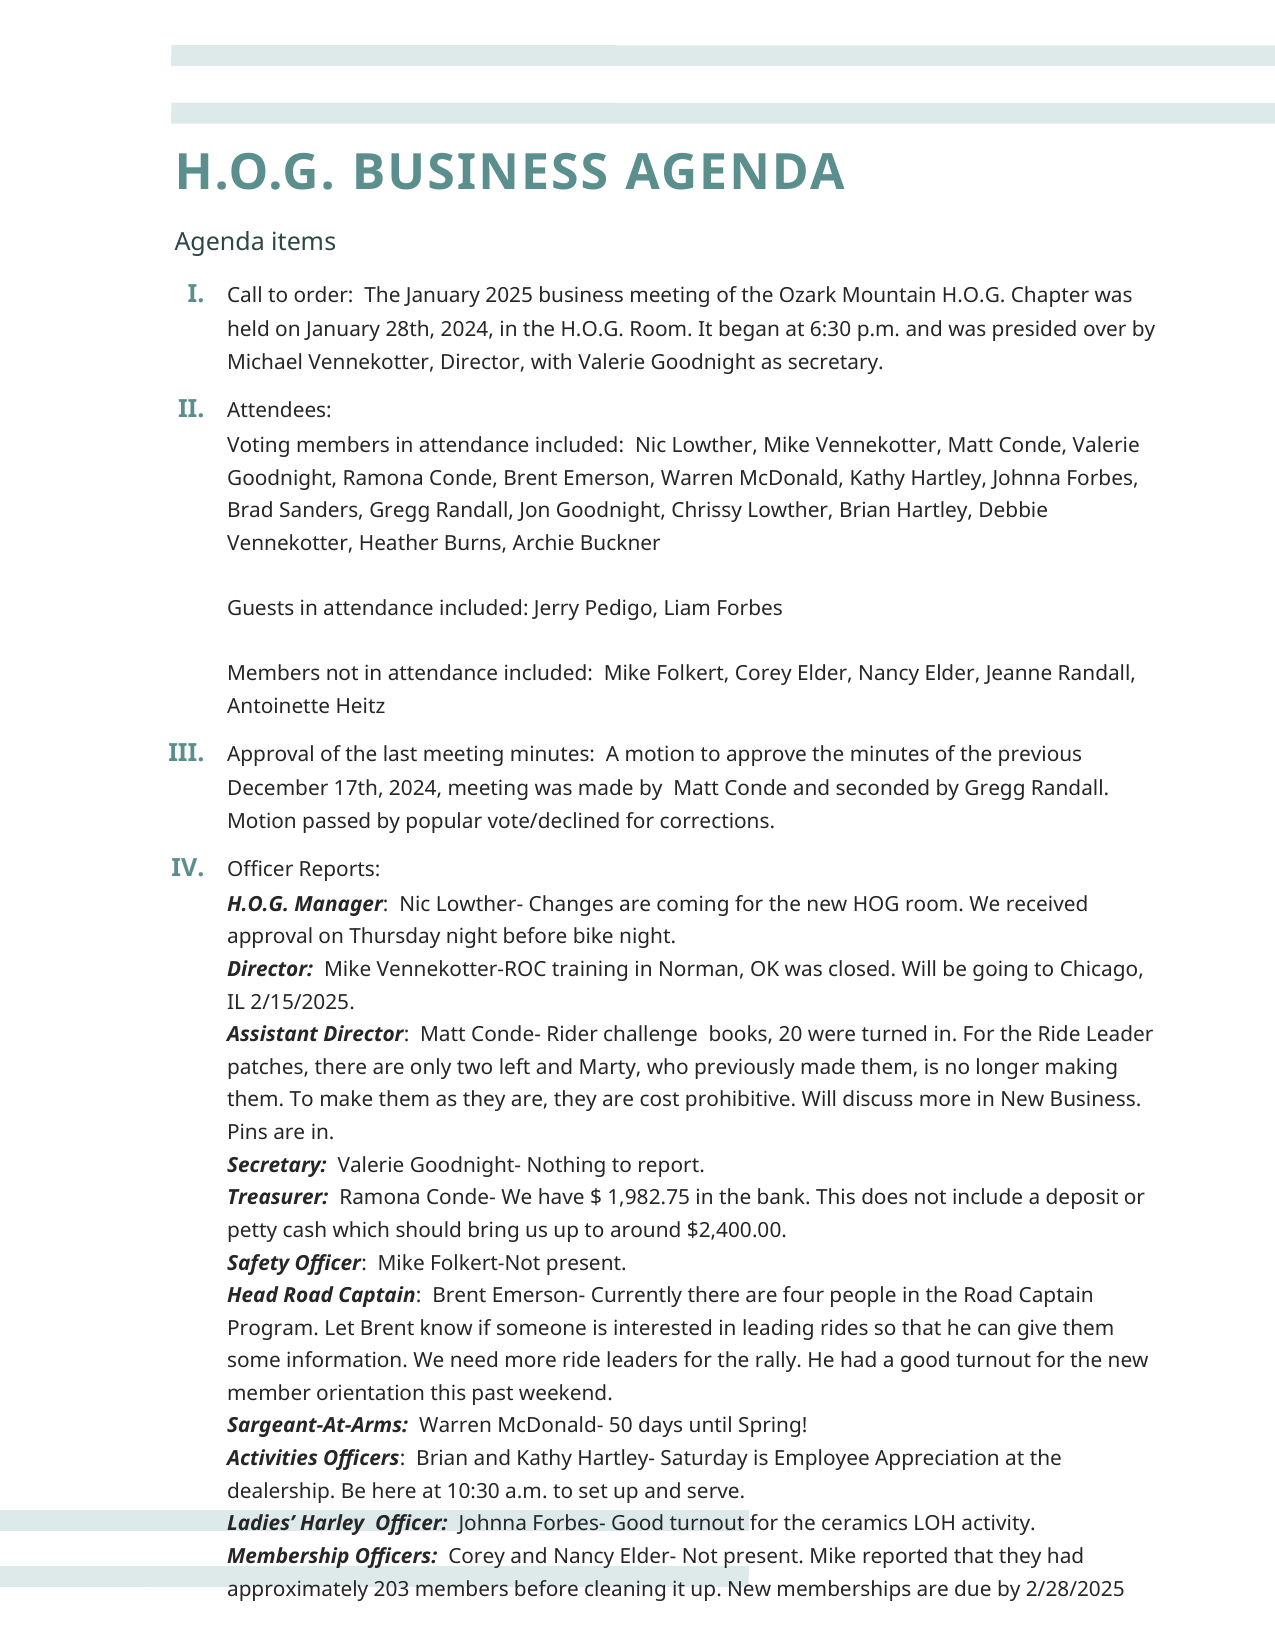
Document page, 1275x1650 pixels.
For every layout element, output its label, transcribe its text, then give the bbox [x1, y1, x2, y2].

table_cell [159, 217, 1159, 264]
table_cell Call to order: The January 2025 business meeting of the Ozark Mountain H.O.G. Chapter was held on January 28th, 2024, in the H.O.G. Room. It began at 6:30 p.m. and was presided over by Michael Vennekotter, Director, with Valerie Goodnight as secretary. [159, 264, 1159, 379]
table_cell Approval of the last meeting minutes: A motion to approve the minutes of the previous December 17th, 2024, meeting was made by Matt Conde and seconded by Gregg Randall. Motion passed by popular vote/declined for corrections. [159, 723, 1159, 838]
table_header h.o.g. business agenda [159, 136, 1159, 217]
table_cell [159, 838, 1159, 1602]
table_cell Attendees: Voting members in attendance included: Nic Lowther, Mike Vennekotter, Matt Conde, Valerie Goodnight, Ramona Conde, Brent Emerson, Warren McDonald, Kathy Hartley, Johnna Forbes, Brad Sanders, Gregg Randall, Jon Goodnight, Chrissy Lowther, Brian Hartley, Debbie Vennekotter, Heather Burns, Archie Buckner Guests in attendance included: Jerry Pedigo, Liam Forbes Members not in attendance included: Mike Folkert, Corey Elder, Nancy Elder, Jeanne Randall, Antoinette Heitz [159, 379, 1159, 723]
